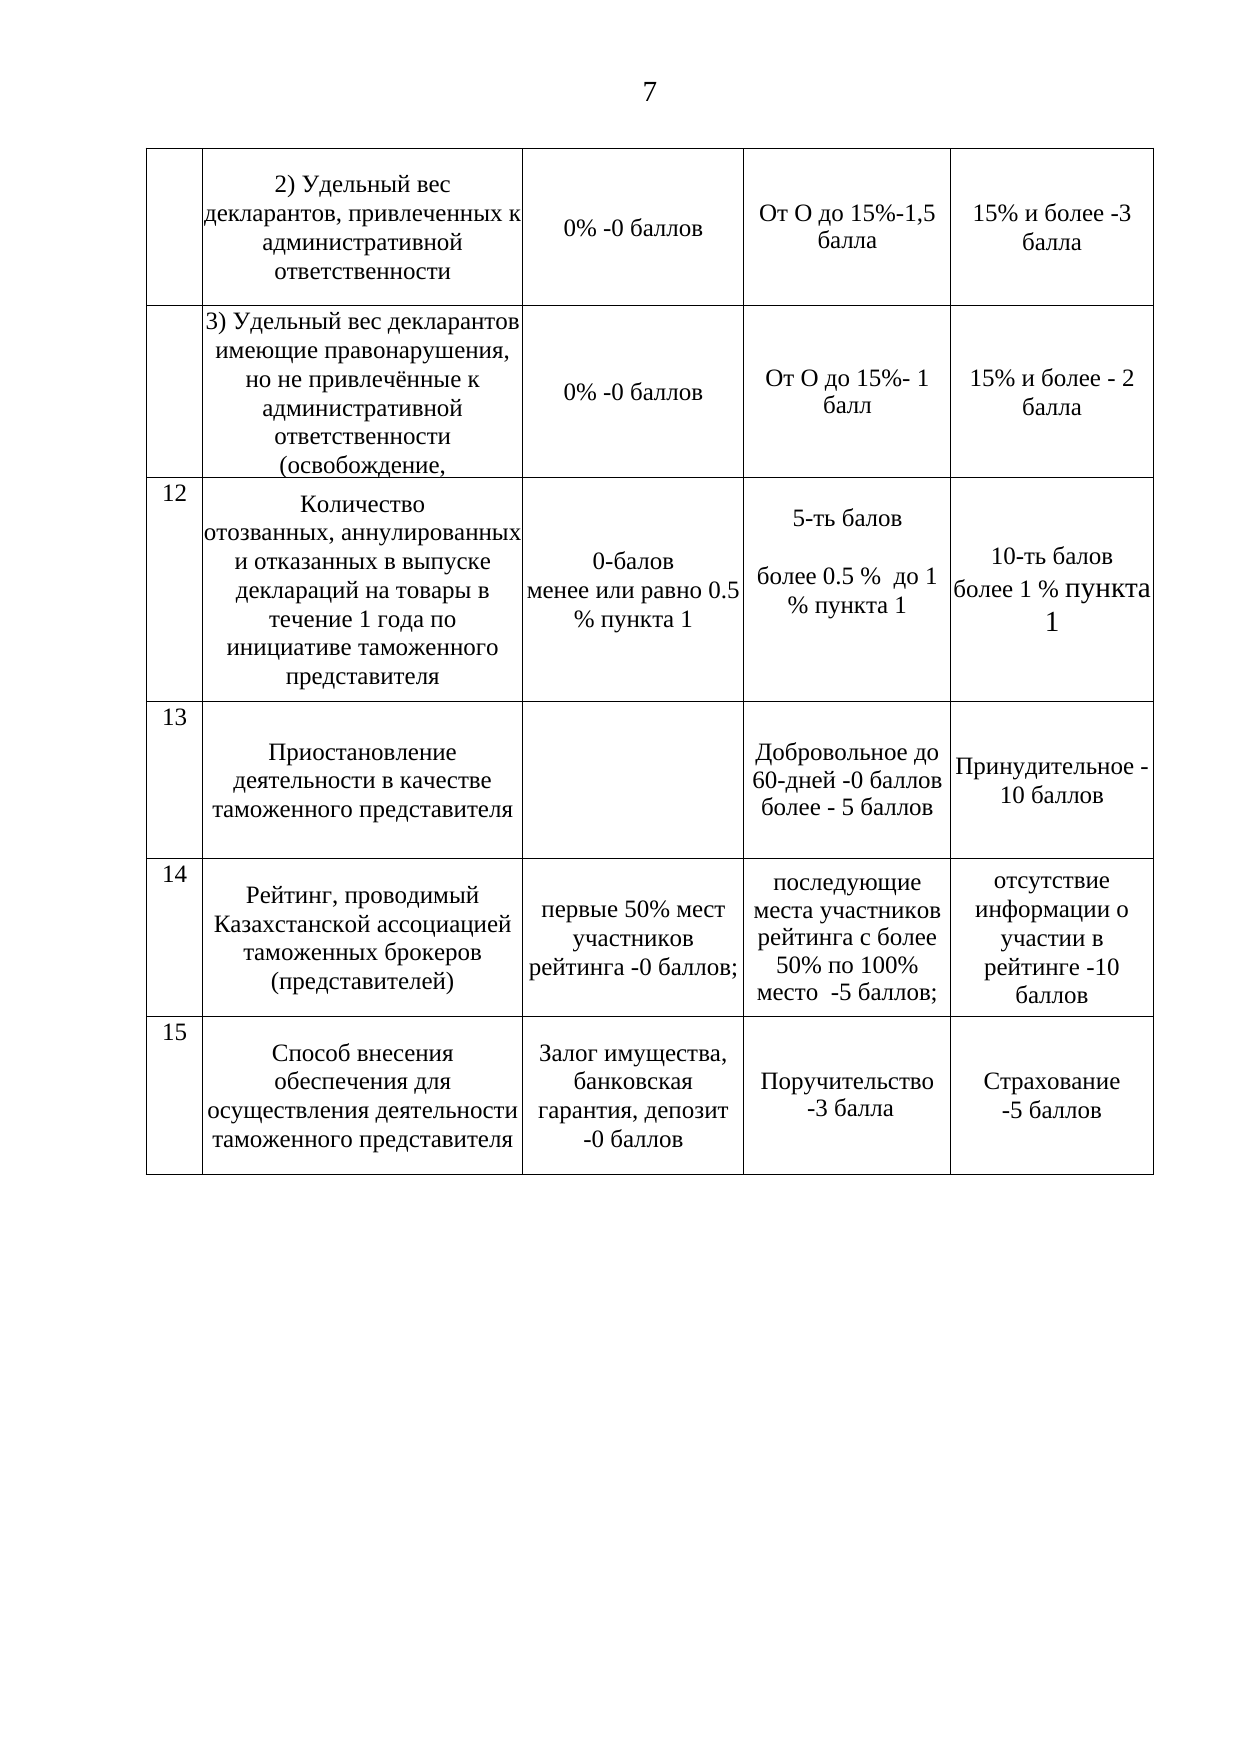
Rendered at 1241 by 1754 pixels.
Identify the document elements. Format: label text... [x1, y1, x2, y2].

table_cell Страхование -5 баллов [951, 1017, 1153, 1173]
table_cell 15% и более - 2 балла [951, 306, 1153, 477]
table_cell Рейтинг, проводимый Казахстанской ассоциацией таможенных брокеров (представителей) [203, 859, 522, 1016]
table_cell [147, 177, 202, 305]
table_cell [523, 702, 743, 858]
table_cell 0% -0 баллов [523, 149, 743, 305]
table_cell 3) Удельный вес декларантов имеющие правонарушения, но не привлечённые к административной ответственности (освобождение, предупреждение) [203, 306, 522, 477]
table_cell Добровольное до 60-дней -0 баллов более - 5 баллов [744, 702, 950, 858]
table_cell отсутствие информации о участии в рейтинге -10 баллов [951, 859, 1153, 1016]
table_cell 15% и более -3 балла [951, 149, 1153, 305]
table_cell 12 [147, 478, 202, 701]
table_cell Способ внесения обеспечения для осуществления деятельности таможенного представителя [203, 1017, 522, 1173]
table_cell Приостановление деятельности в качестве таможенного представителя [203, 702, 522, 858]
table_cell 5-ть балов более 0.5 % до 1 % пункта 1 [744, 478, 950, 701]
table_cell От О до 15%- 1 балл [744, 306, 950, 477]
table_cell 2) Удельный вес декларантов, привлеченных к административной ответственности [203, 149, 522, 305]
table_cell 0-балов менее или равно 0.5 % пункта 1 [523, 478, 743, 701]
table_cell Количество отозванных, аннулированных и отказанных в выпуске деклараций на товары в течение 1 года по инициативе таможенного представителя [203, 478, 522, 701]
table_cell 15 [147, 1017, 202, 1173]
table_cell последующие места участников рейтинга с более 50% по 100% место -5 баллов; [744, 859, 950, 1016]
table_cell 14 [147, 859, 202, 1016]
table_cell [147, 335, 202, 477]
table_cell 0% -0 баллов [523, 306, 743, 477]
table_cell 10-ть балов более 1 % пункта 1 [951, 478, 1153, 701]
table_cell Принудительное - 10 баллов [951, 702, 1153, 858]
table_cell От О до 15%-1,5 балла [744, 149, 950, 305]
table_cell Залог имущества, банковская гарантия, депозит -0 баллов [523, 1017, 743, 1173]
table_cell Поручительство -3 балла [744, 1017, 950, 1173]
table_cell первые 50% мест участников рейтинга -0 баллов; [523, 859, 743, 1016]
table_cell 13 [147, 702, 202, 858]
